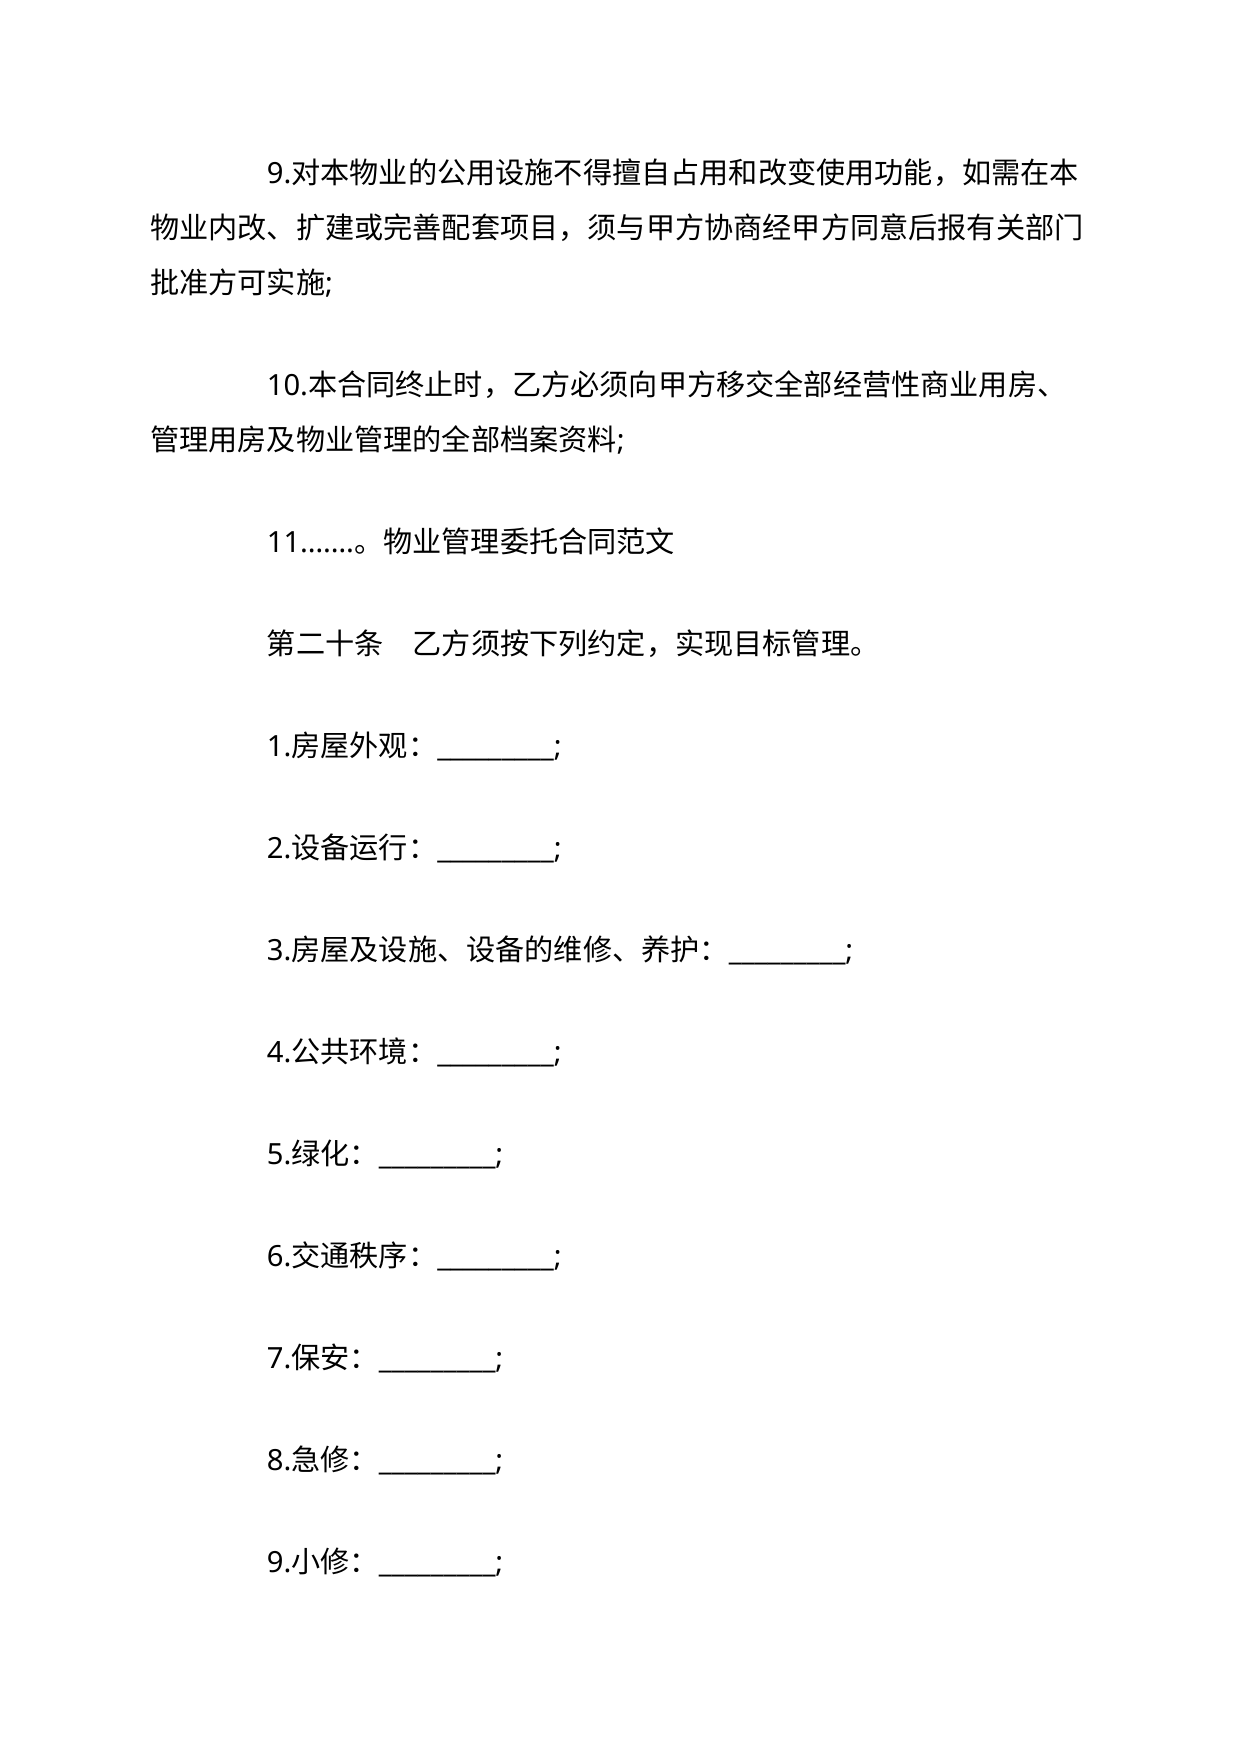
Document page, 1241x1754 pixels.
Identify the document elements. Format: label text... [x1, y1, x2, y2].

text 10.本合同终止时，乙方必须向甲方移交全部经营性商业用房、管理用房及物业管理的全部档案资料; [150, 362, 1090, 459]
text 7.保安：_________; [150, 1334, 1090, 1377]
text 1.房屋外观：_________; [150, 723, 1090, 765]
text 6.交通秩序：_________; [150, 1232, 1090, 1275]
text 5.绿化：_________; [150, 1131, 1090, 1173]
text 9.对本物业的公用设施不得擅自占用和改变使用功能，如需在本物业内改、扩建或完善配套项目，须与甲方协商经甲方同意后报有关部门批准方可实施; [150, 150, 1090, 302]
text 3.房屋及设施、设备的维修、养护：_________; [150, 927, 1090, 969]
text 2.设备运行：_________; [150, 824, 1090, 867]
text 第二十条 乙方须按下列约定，实现目标管理。 [150, 621, 1090, 663]
text 11.……。物业管理委托合同范文 [150, 519, 1090, 561]
text 8.急修：_________; [150, 1436, 1090, 1479]
text 9.小修：_________; [150, 1538, 1090, 1581]
text 4.公共环境：_________; [150, 1028, 1090, 1071]
